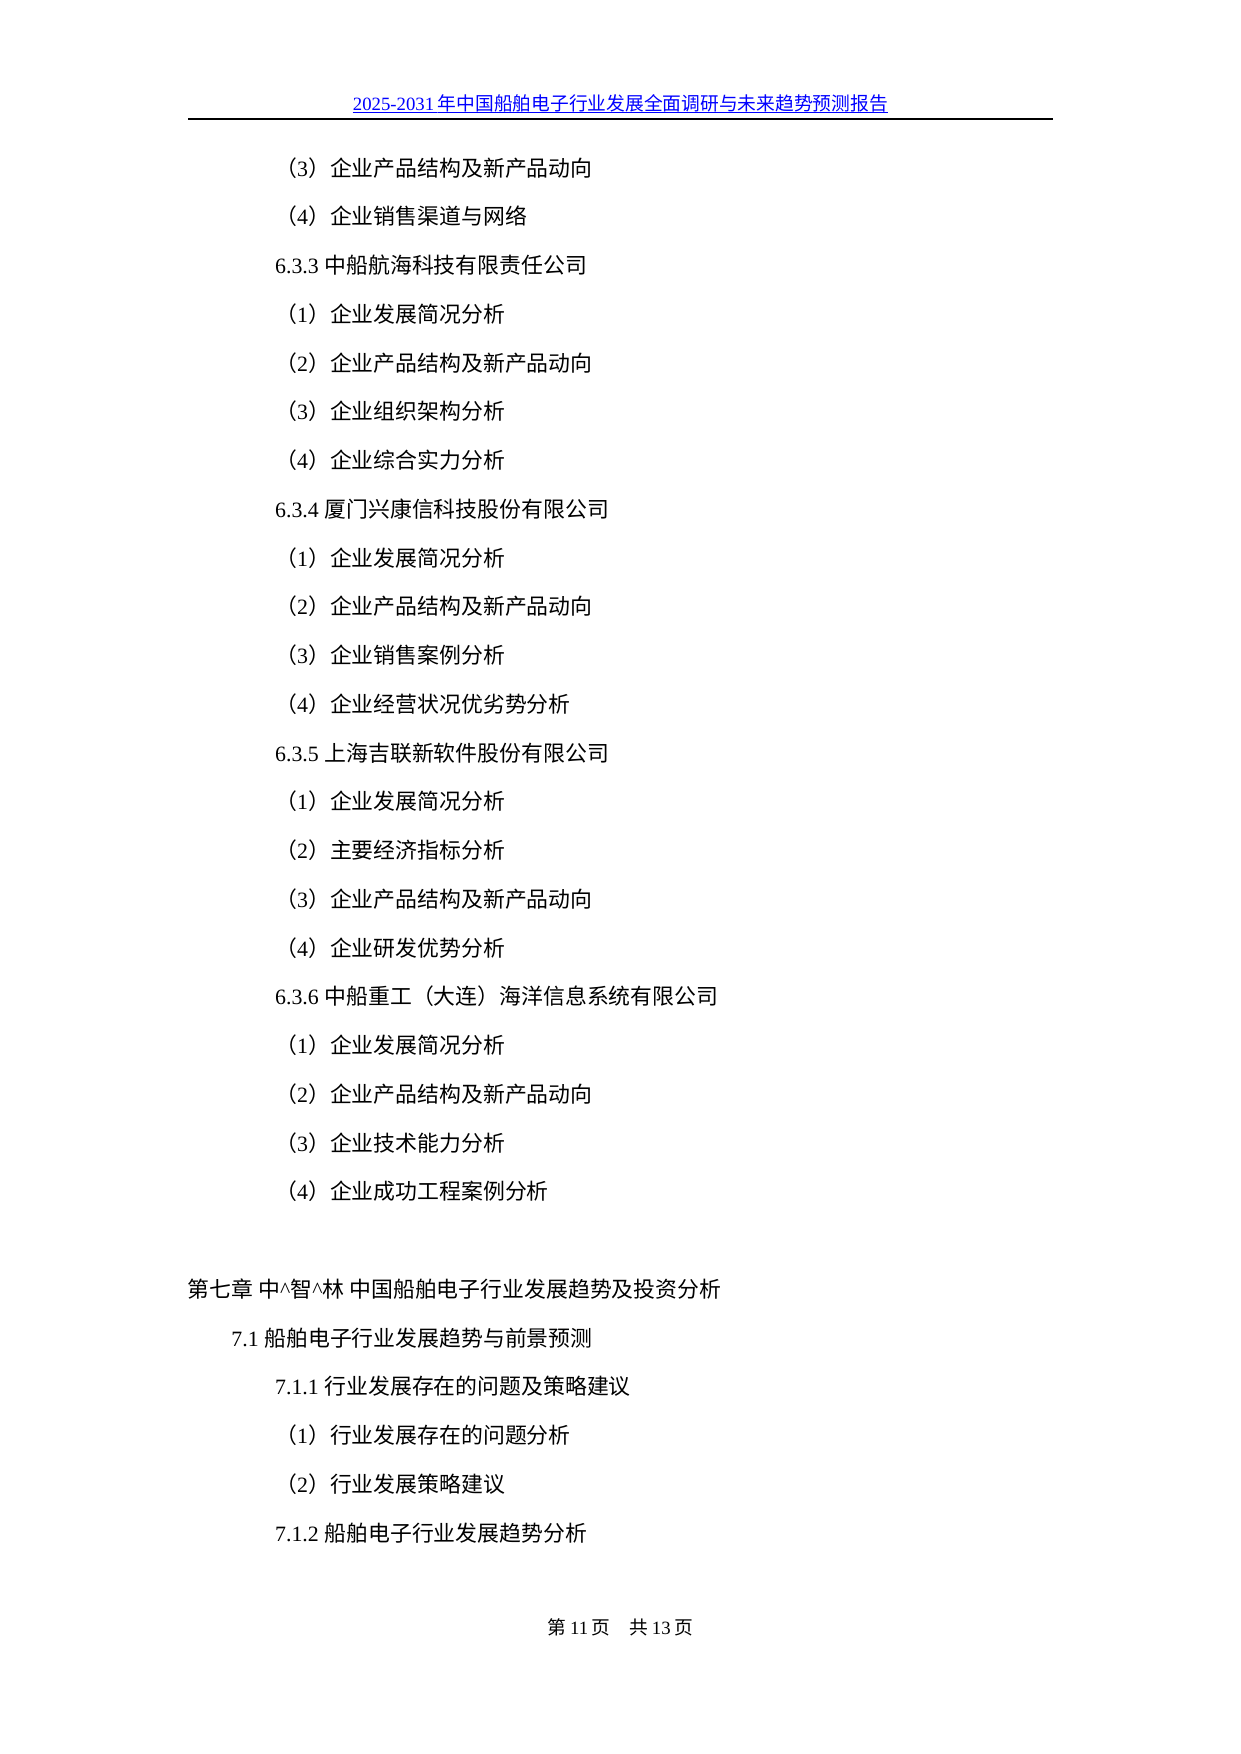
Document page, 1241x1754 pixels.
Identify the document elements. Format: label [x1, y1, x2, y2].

text [187, 150, 1053, 1548]
